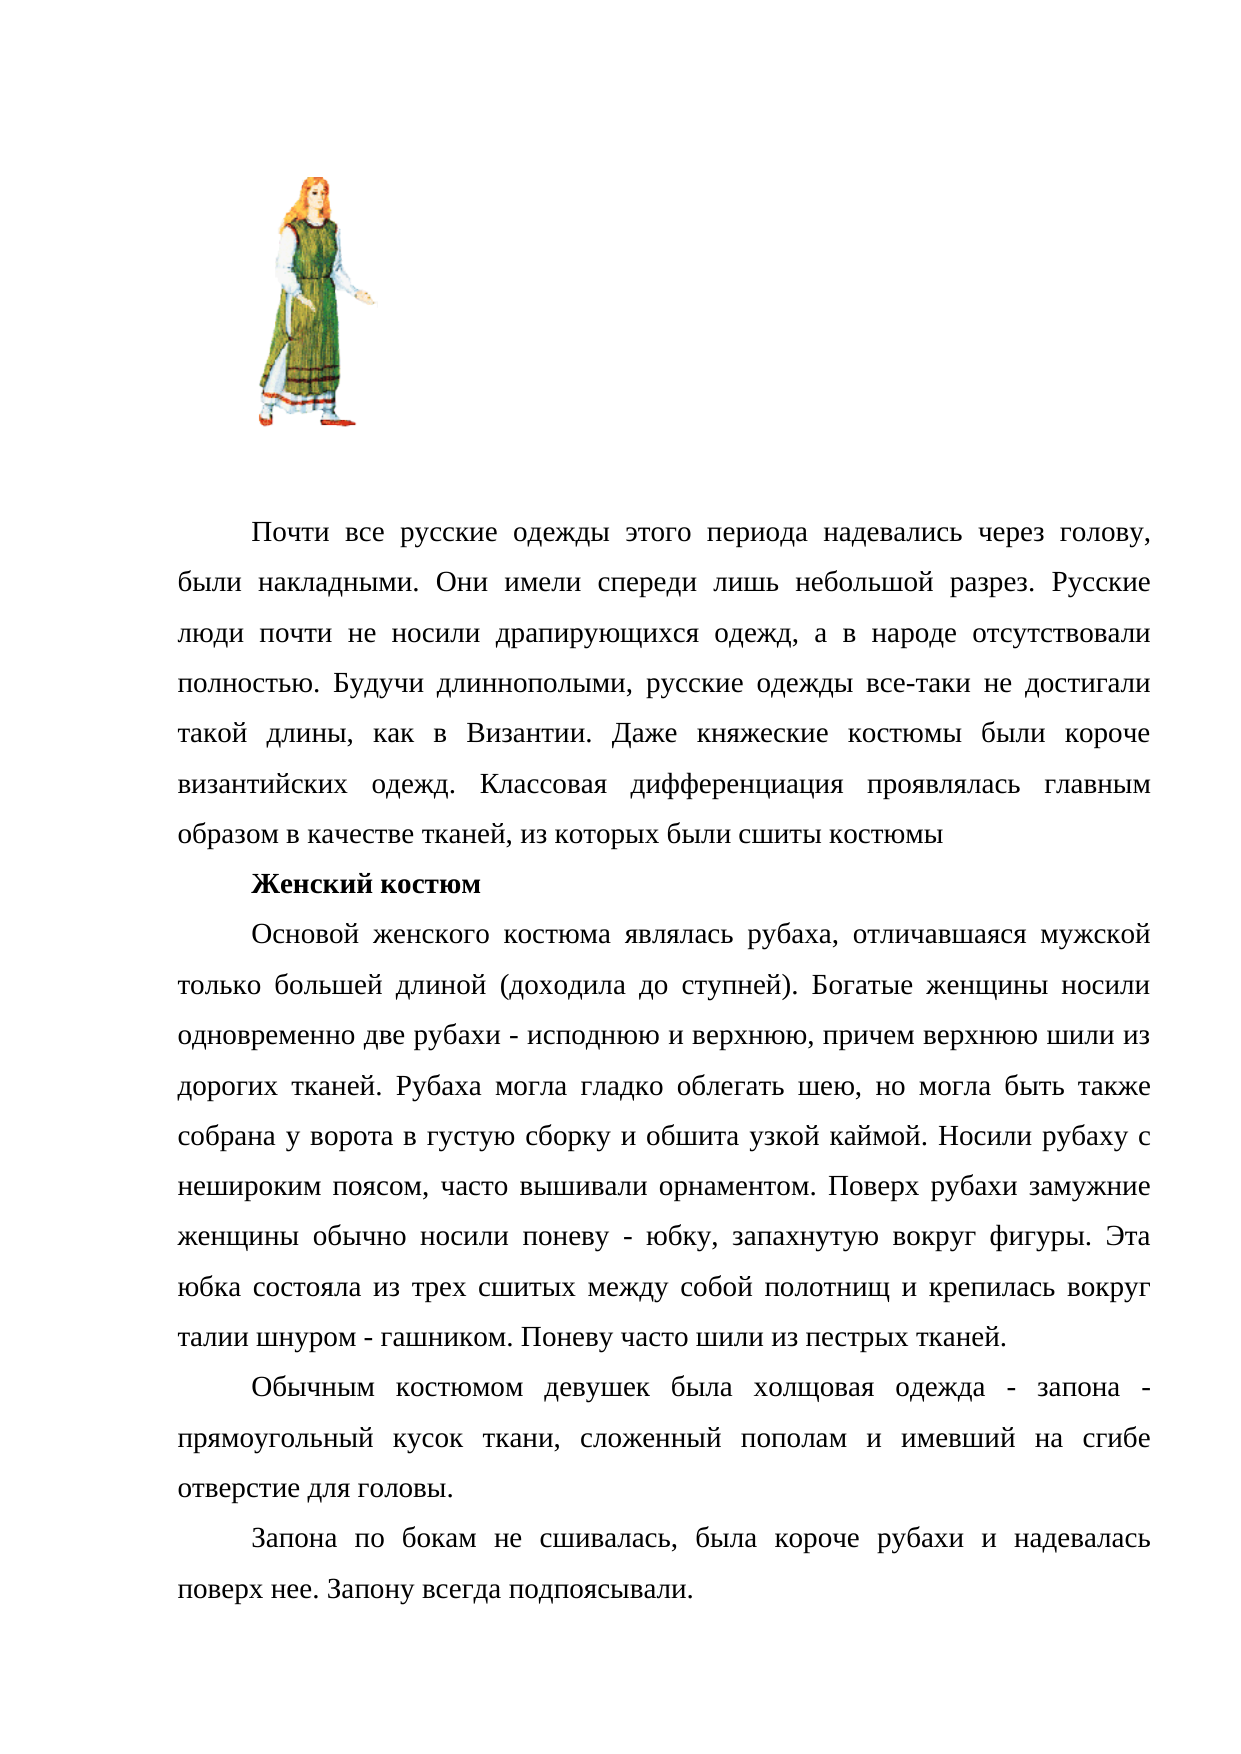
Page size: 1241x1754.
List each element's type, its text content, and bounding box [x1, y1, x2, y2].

text Основой женского костюма являлась рубаха, отличавшаяся мужской только большей длиной (доходила до ступней). Богатые женщины носили одновременно две рубахи - исподнюю и верхнюю, причем верхнюю шили из дорогих тканей. Рубаха могла гладко облегать шею, но могла быть также собрана у ворота в густую сборку и обшита узкой каймой. Носили рубаху с нешироким поясом, часто вышивали орнаментом. Поверх рубахи замужние женщины обычно носили поневу - юбку, запахнутую вокруг фигуры. Эта юбка состояла из трех сшитых между собой полотнищ и крепилась вокруг талии шнуром - гашником. Поневу часто шили из пестрых тканей. [177, 917, 1152, 1353]
picture [251, 177, 381, 450]
text Запона по бокам не сшивалась, была короче рубахи и надевалась поверх нее. Запону всегда подпоясывали. [177, 1520, 1152, 1604]
text Почти все русские одежды этого периода надевались через голову, были накладными. Они имели спереди лишь небольшой разрез. Русские люди почти не носили драпирующихся одежд, а в народе отсутствовали полностью. Будучи длиннополыми, русские одежды все-таки не достигали такой длины, как в Византии. Даже княжеские костюмы были короче византийских одежд. Классовая дифференциация проявлялась главным образом в качестве тканей, из которых были сшиты костюмы [177, 514, 1152, 849]
subtitle Женский костюм [177, 866, 1152, 900]
text Обычным костюмом девушек была холщовая одежда - запона - прямоугольный кусок ткани, сложенный пополам и имевший на сгибе отверстие для головы. [177, 1369, 1152, 1504]
